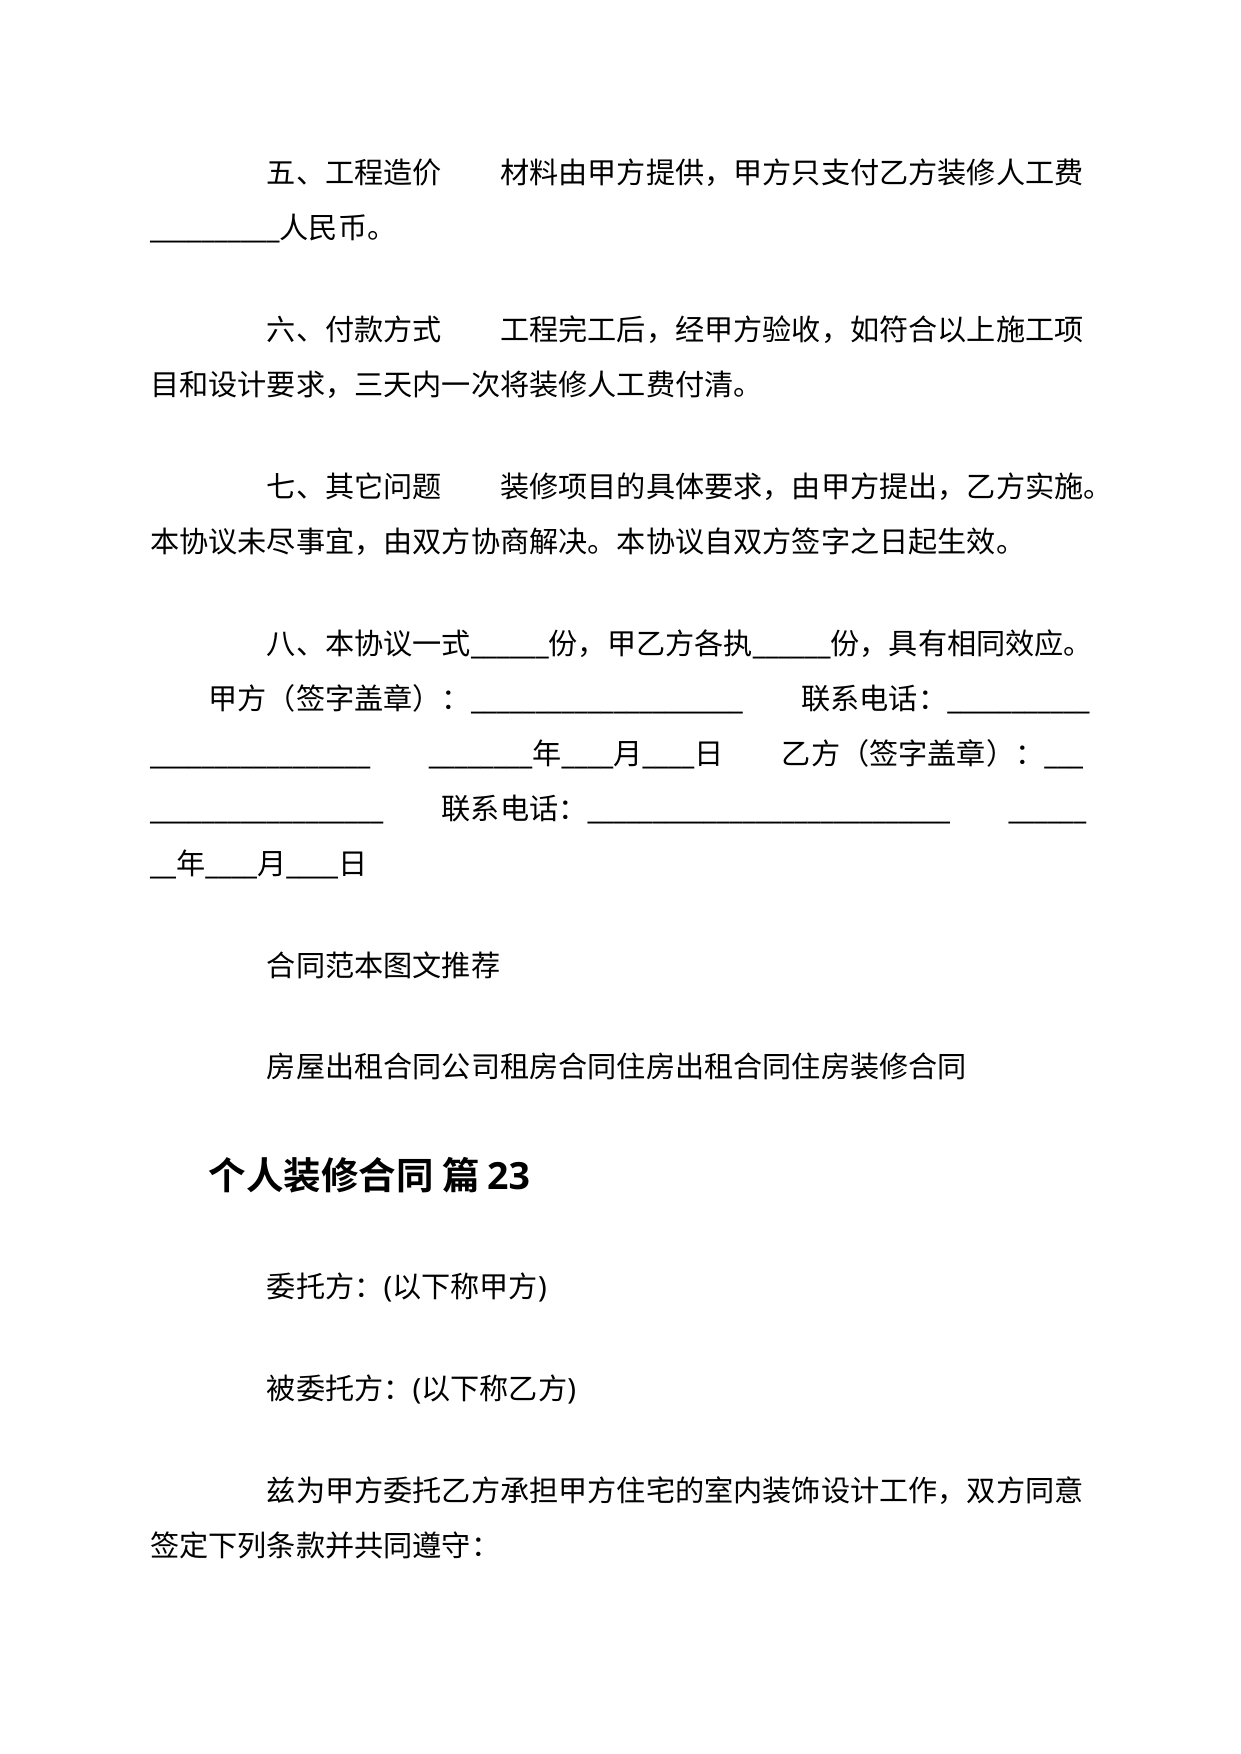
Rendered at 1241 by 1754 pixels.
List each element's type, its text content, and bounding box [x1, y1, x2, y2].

text 合同范本图文推荐 [150, 942, 1090, 984]
text 八、本协议一式______份，甲乙方各执______份，具有相同效应。 甲方（签字盖章）：_____________________ 联系电话：____________________________ ________年____月____日 乙方（签字盖章）：_____________________ 联系电话：____________________________ ________年____月____日 [150, 620, 1090, 883]
text 被委托方：(以下称乙方) [150, 1365, 1090, 1408]
text 七、其它问题 装修项目的具体要求，由甲方提出，乙方实施。本协议未尽事宜，由双方协商解决。本协议自双方签字之日起生效。 [150, 463, 1090, 561]
text 个人装修合同 篇23 [150, 1146, 1090, 1200]
text 委托方：(以下称甲方) [150, 1263, 1090, 1306]
text 房屋出租合同公司租房合同住房出租合同住房装修合同 [150, 1044, 1090, 1086]
text 五、工程造价 材料由甲方提供，甲方只支付乙方装修人工费__________人民币。 [150, 150, 1090, 247]
text 兹为甲方委托乙方承担甲方住宅的室内装饰设计工作，双方同意签定下列条款并共同遵守： [150, 1467, 1090, 1564]
text 六、付款方式 工程完工后，经甲方验收，如符合以上施工项目和设计要求，三天内一次将装修人工费付清。 [150, 307, 1090, 404]
